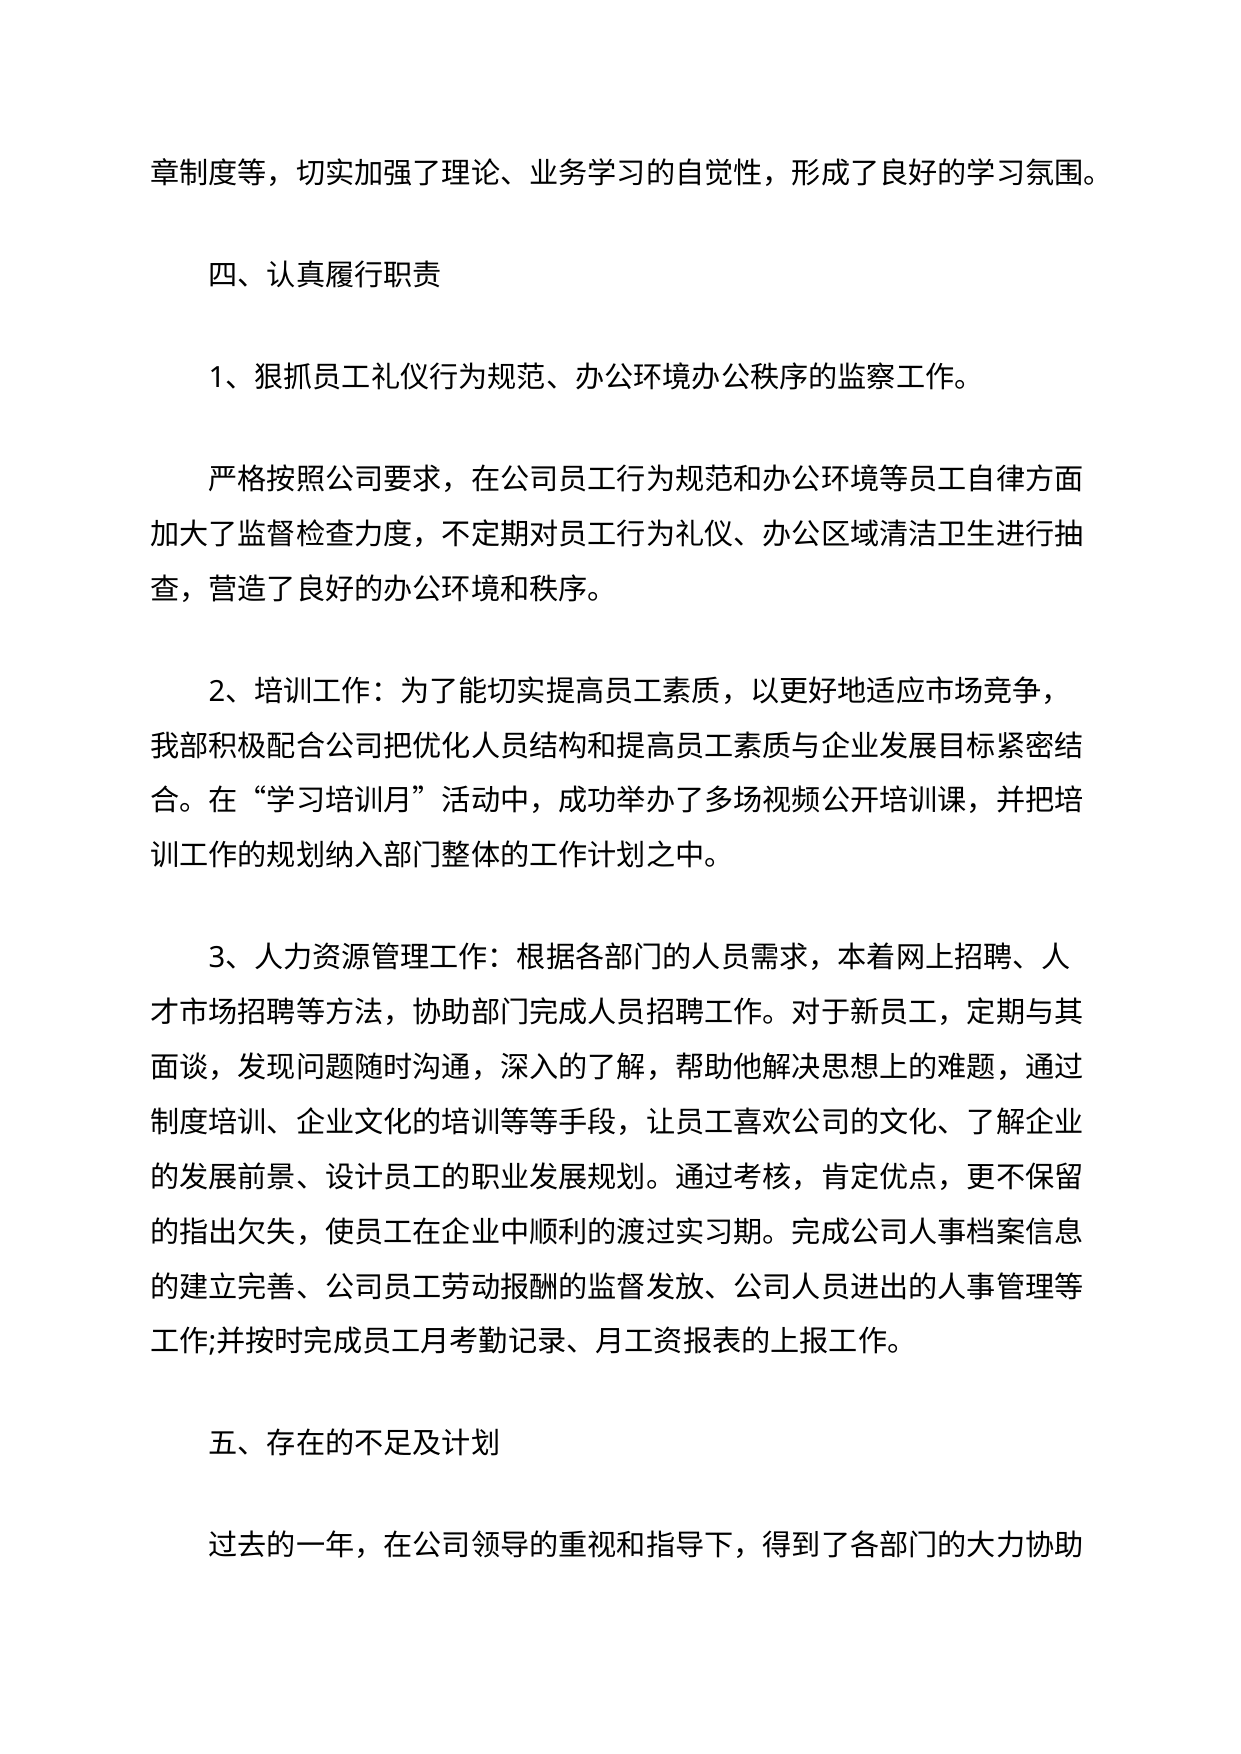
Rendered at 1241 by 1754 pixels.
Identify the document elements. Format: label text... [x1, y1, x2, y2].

text 3、人力资源管理工作：根据各部门的人员需求，本着网上招聘、人才市场招聘等方法，协助部门完成人员招聘工作。对于新员工，定期与其面谈，发现问题随时沟通，深入的了解，帮助他解决思想上的难题，通过制度培训、企业文化的培训等等手段，让员工喜欢公司的文化、了解企业的发展前景、设计员工的职业发展规划。通过考核，肯定优点，更不保留的指出欠失，使员工在企业中顺利的渡过实习期。完成公司人事档案信息的建立完善、公司员工劳动报酬的监督发放、公司人员进出的人事管理等工作;并按时完成员工月考勤记录、月工资报表的上报工作。 [150, 934, 1090, 1360]
text 2、培训工作：为了能切实提高员工素质，以更好地适应市场竞争，我部积极配合公司把优化人员结构和提高员工素质与企业发展目标紧密结合。在“学习培训月”活动中，成功举办了多场视频公开培训课，并把培训工作的规划纳入部门整体的工作计划之中。 [150, 667, 1090, 874]
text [150, 150, 1090, 192]
text 严格按照公司要求，在公司员工行为规范和办公环境等员工自律方面加大了监督检查力度，不定期对员工行为礼仪、办公区域清洁卫生进行抽查，营造了良好的办公环境和秩序。 [150, 456, 1090, 608]
text 1、狠抓员工礼仪行为规范、办公环境办公秩序的监察工作。 [150, 353, 1090, 396]
text 五、存在的不足及计划 [150, 1420, 1090, 1462]
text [150, 1522, 1090, 1564]
text 四、认真履行职责 [150, 252, 1090, 294]
